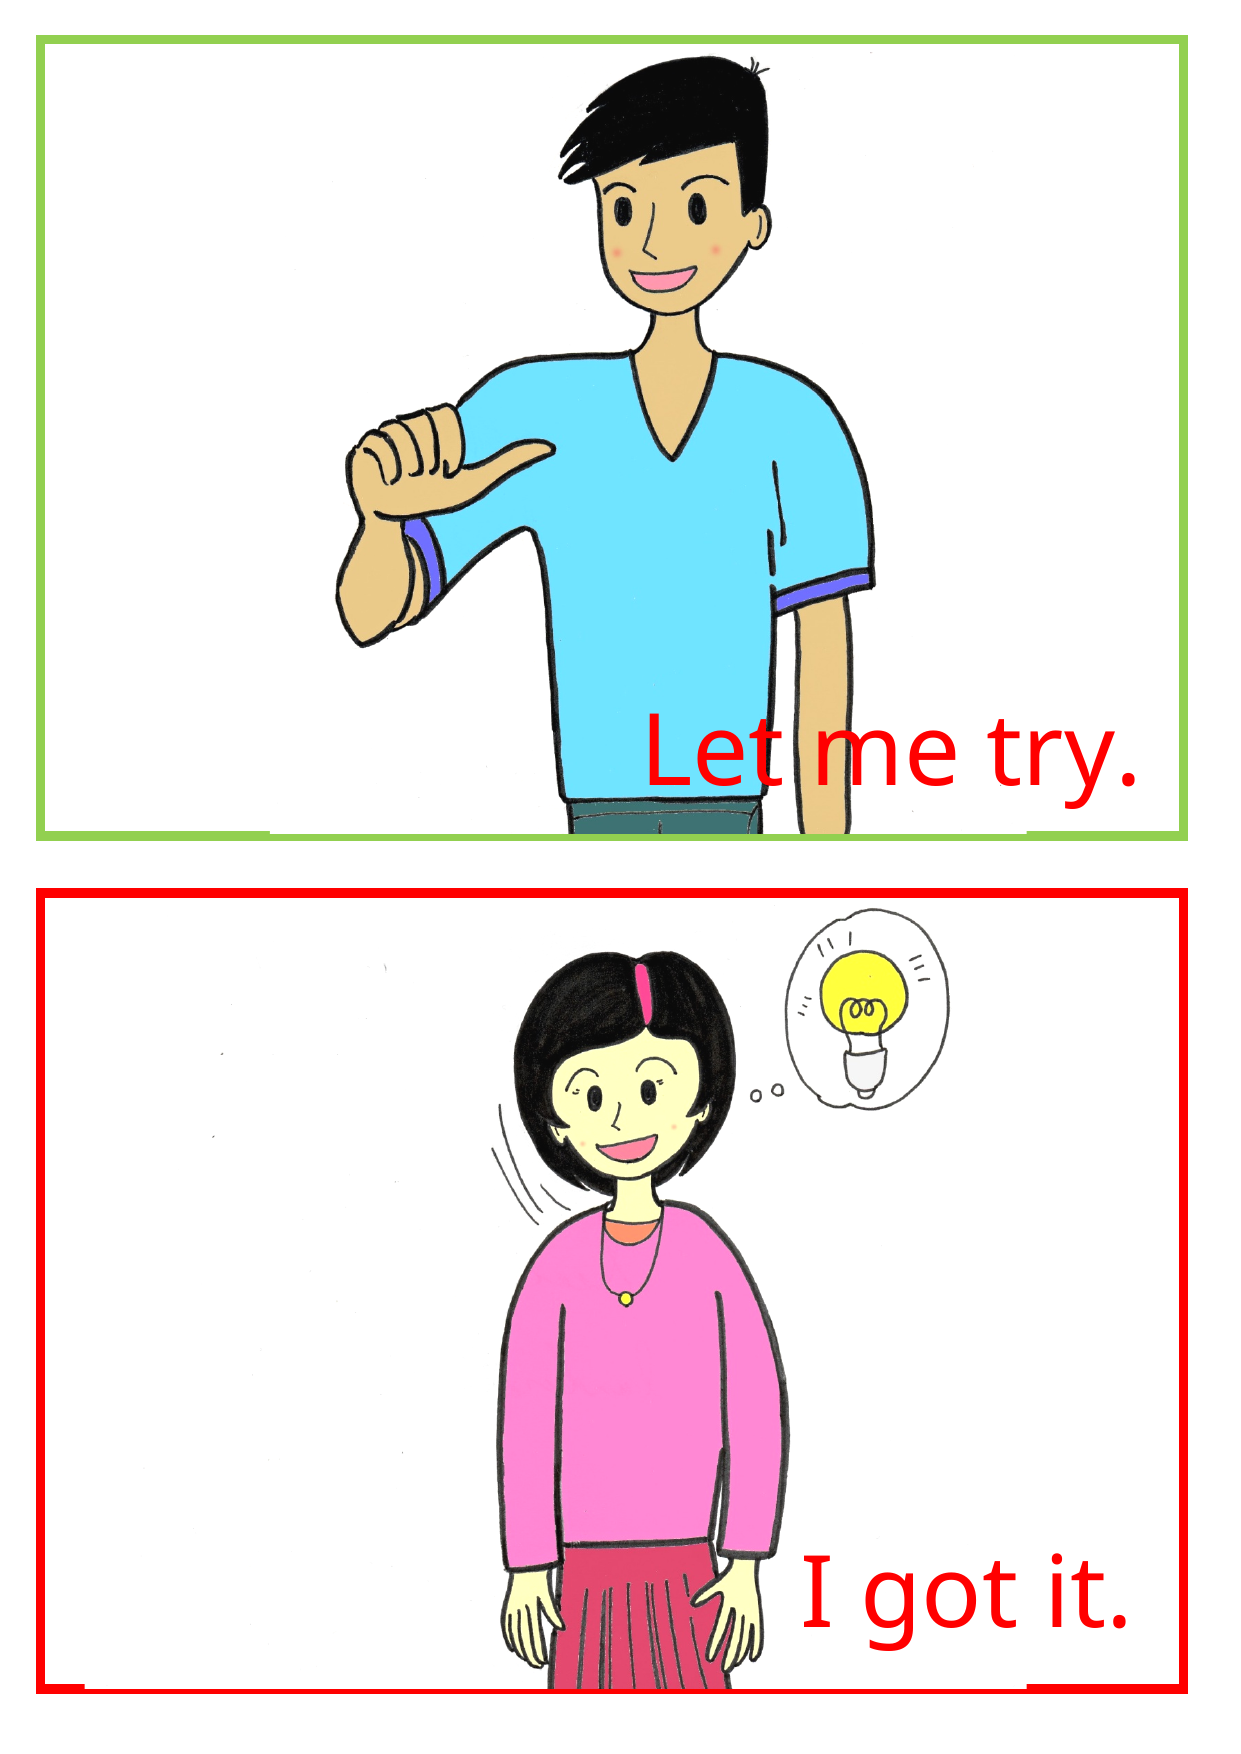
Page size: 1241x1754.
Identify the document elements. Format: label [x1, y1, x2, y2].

picture [84, 901, 1027, 1689]
picture [269, 44, 1027, 834]
